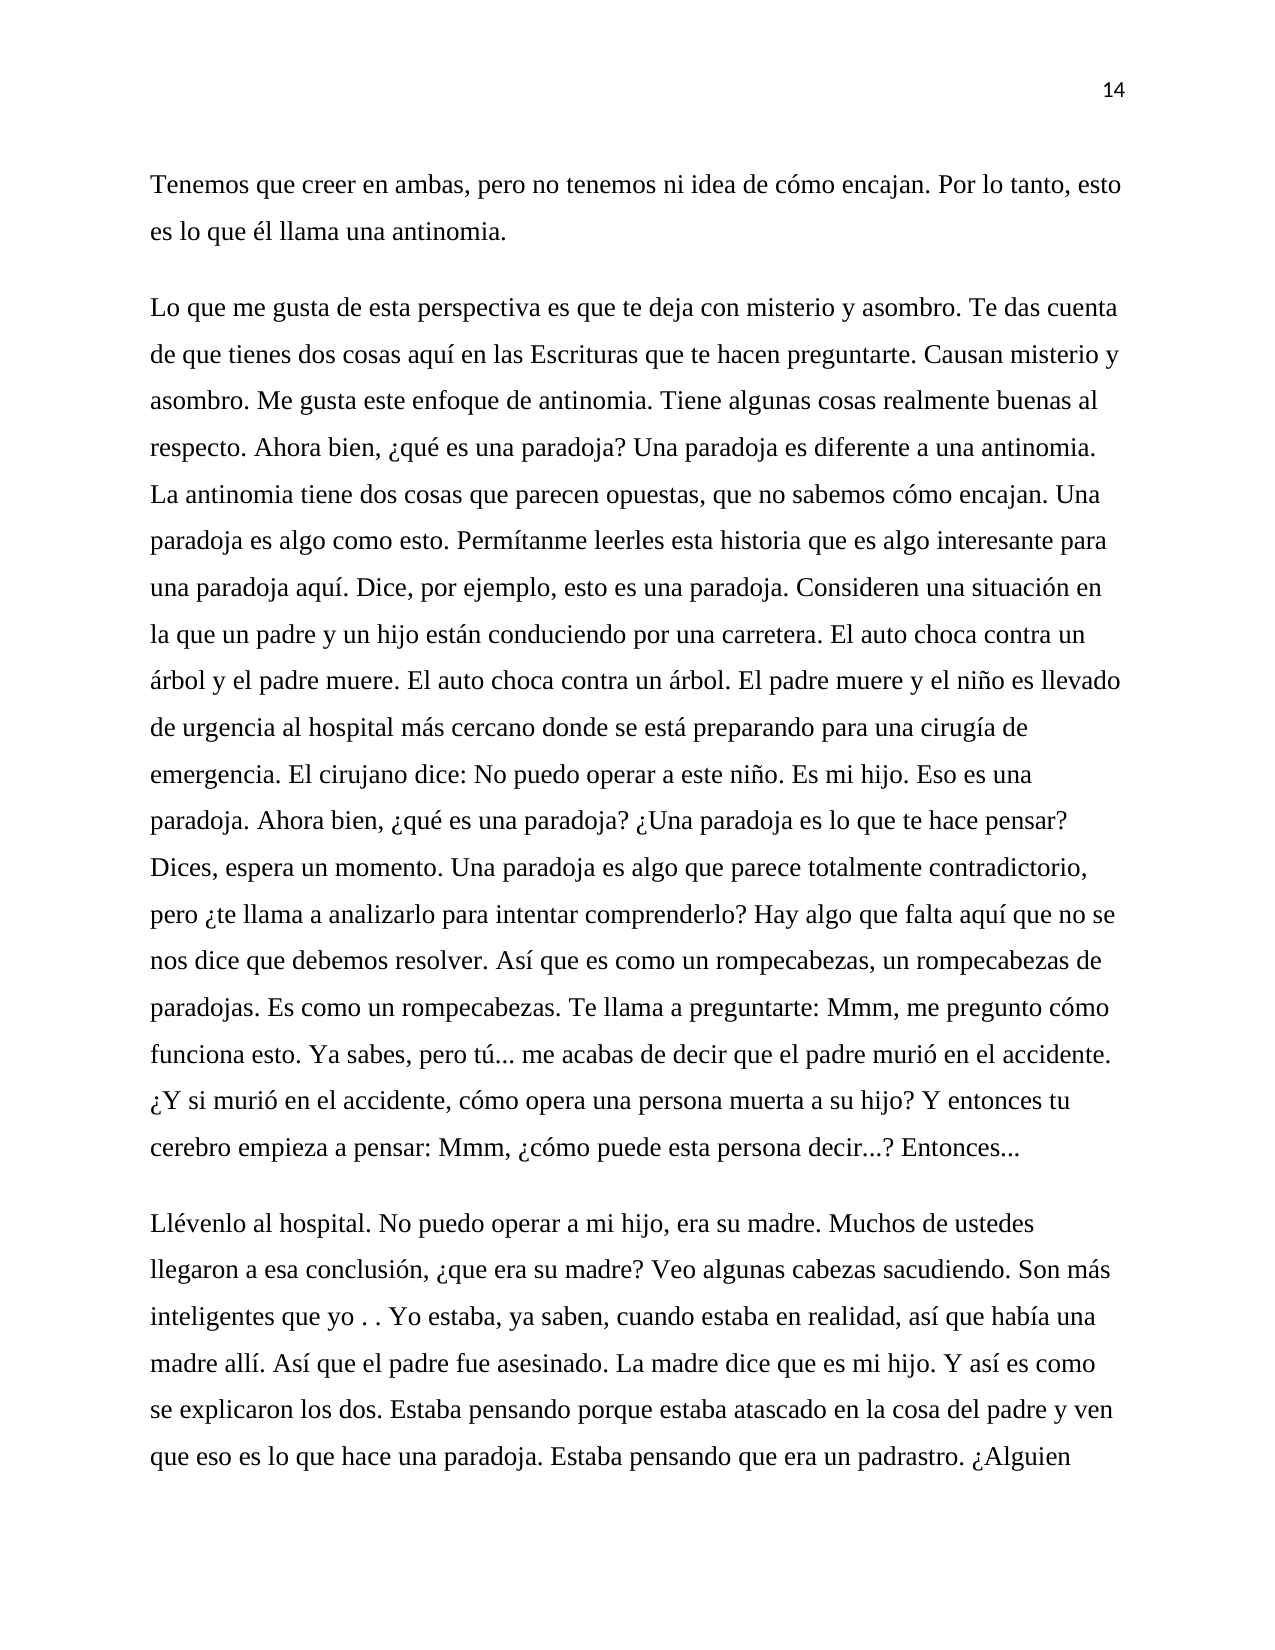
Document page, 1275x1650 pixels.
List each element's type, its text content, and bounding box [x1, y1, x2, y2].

text Lo que me gusta de esta perspectiva es que te deja con misterio y asombro. Te das cuenta de que tienes dos cosas aquí en las Escrituras que te hacen preguntarte. Causan misterio y asombro. Me gusta este enfoque de antinomia. Tiene algunas cosas realmente buenas al respecto. Ahora bien, ¿qué es una paradoja? Una paradoja es diferente a una antinomia. La antinomia tiene dos cosas que parecen opuestas, que no sabemos cómo encajan. Una paradoja es algo como esto. Permítanme leerles esta historia que es algo interesante para una paradoja aquí. Dice, por ejemplo, esto es una paradoja. Consideren una situación en la que un padre y un hijo están conduciendo por una carretera. El auto choca contra un árbol y el padre muere. El auto choca contra un árbol. El padre muere y el niño es llevado de urgencia al hospital más cercano donde se está preparando para una cirugía de emergencia. El cirujano dice: No puedo operar a este niño. Es mi hijo. Eso es una paradoja. Ahora bien, ¿qué es una paradoja? ¿Una paradoja es lo que te hace pensar? Dices, espera un momento. Una paradoja es algo que parece totalmente contradictorio, pero ¿te llama a analizarlo para intentar comprenderlo? Hay algo que falta aquí que no se nos dice que debemos resolver. Así que es como un rompecabezas, un rompecabezas de paradojas. Es como un rompecabezas. Te llama a preguntarte: Mmm, me pregunto cómo funciona esto. Ya sabes, pero tú... me acabas de decir que el padre murió en el accidente. ¿Y si murió en el accidente, cómo opera una persona muerta a su hijo? Y entonces tu cerebro empieza a pensar: Mmm, ¿cómo puede esta persona decir...? Entonces... [150, 291, 1125, 1162]
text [150, 169, 1125, 246]
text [150, 1207, 1125, 1471]
